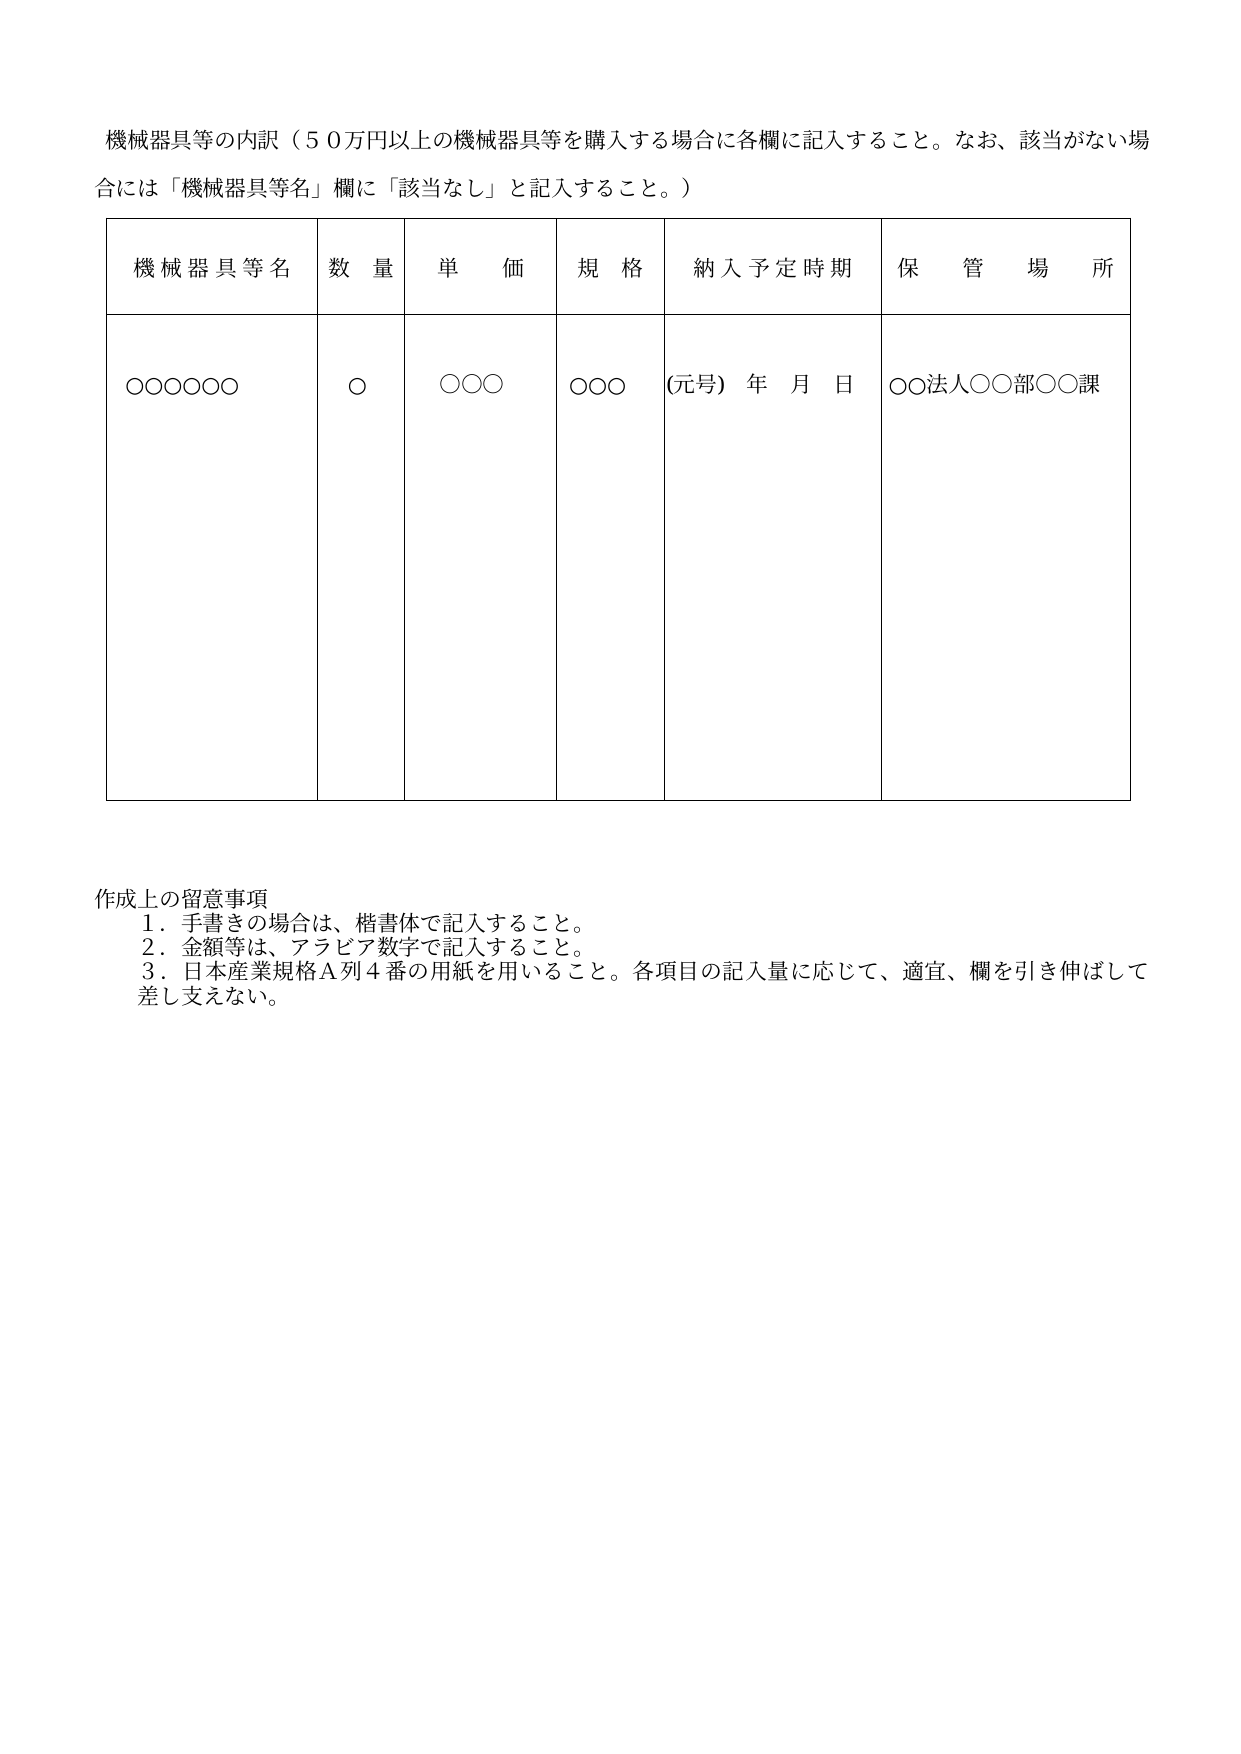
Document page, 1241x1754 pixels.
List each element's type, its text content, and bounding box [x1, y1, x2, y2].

table_header 単 価 [405, 219, 556, 314]
table_cell ○○○○○○ [107, 315, 317, 800]
text 作成上の留意事項 [94, 888, 1152, 912]
text 機械器具等の内訳（５０万円以上の機械器具等を購入する場合に各欄に記入すること。なお、該当がない場合には「機械器具等名」欄に「該当なし」と記入すること。） [94, 109, 1152, 207]
text １．手書きの場合は、楷書体で記入すること。 [94, 912, 1152, 936]
table_cell ○○法人○○部○○課 [882, 315, 1130, 800]
table_header 納 入 予 定 時 期 [665, 219, 881, 314]
text ２．金額等は、アラビア数字で記入すること。 [94, 936, 1152, 960]
table_cell ○○○ [405, 315, 556, 800]
table_header 規 格 [557, 219, 664, 314]
table_cell ○ [318, 315, 404, 800]
table_header 保 管 場 所 [882, 219, 1130, 314]
table_cell ○○○ [557, 315, 664, 800]
table_header 機 械 器 具 等 名 [107, 219, 317, 314]
table_cell (元号) 年 月 日 [665, 315, 881, 800]
text ３．日本産業規格Ａ列４番の用紙を用いること。各項目の記入量に応じて、適宜、欄を引き伸ばして 差し支えない。 [138, 960, 1152, 1009]
table_header 数 量 [318, 219, 404, 314]
